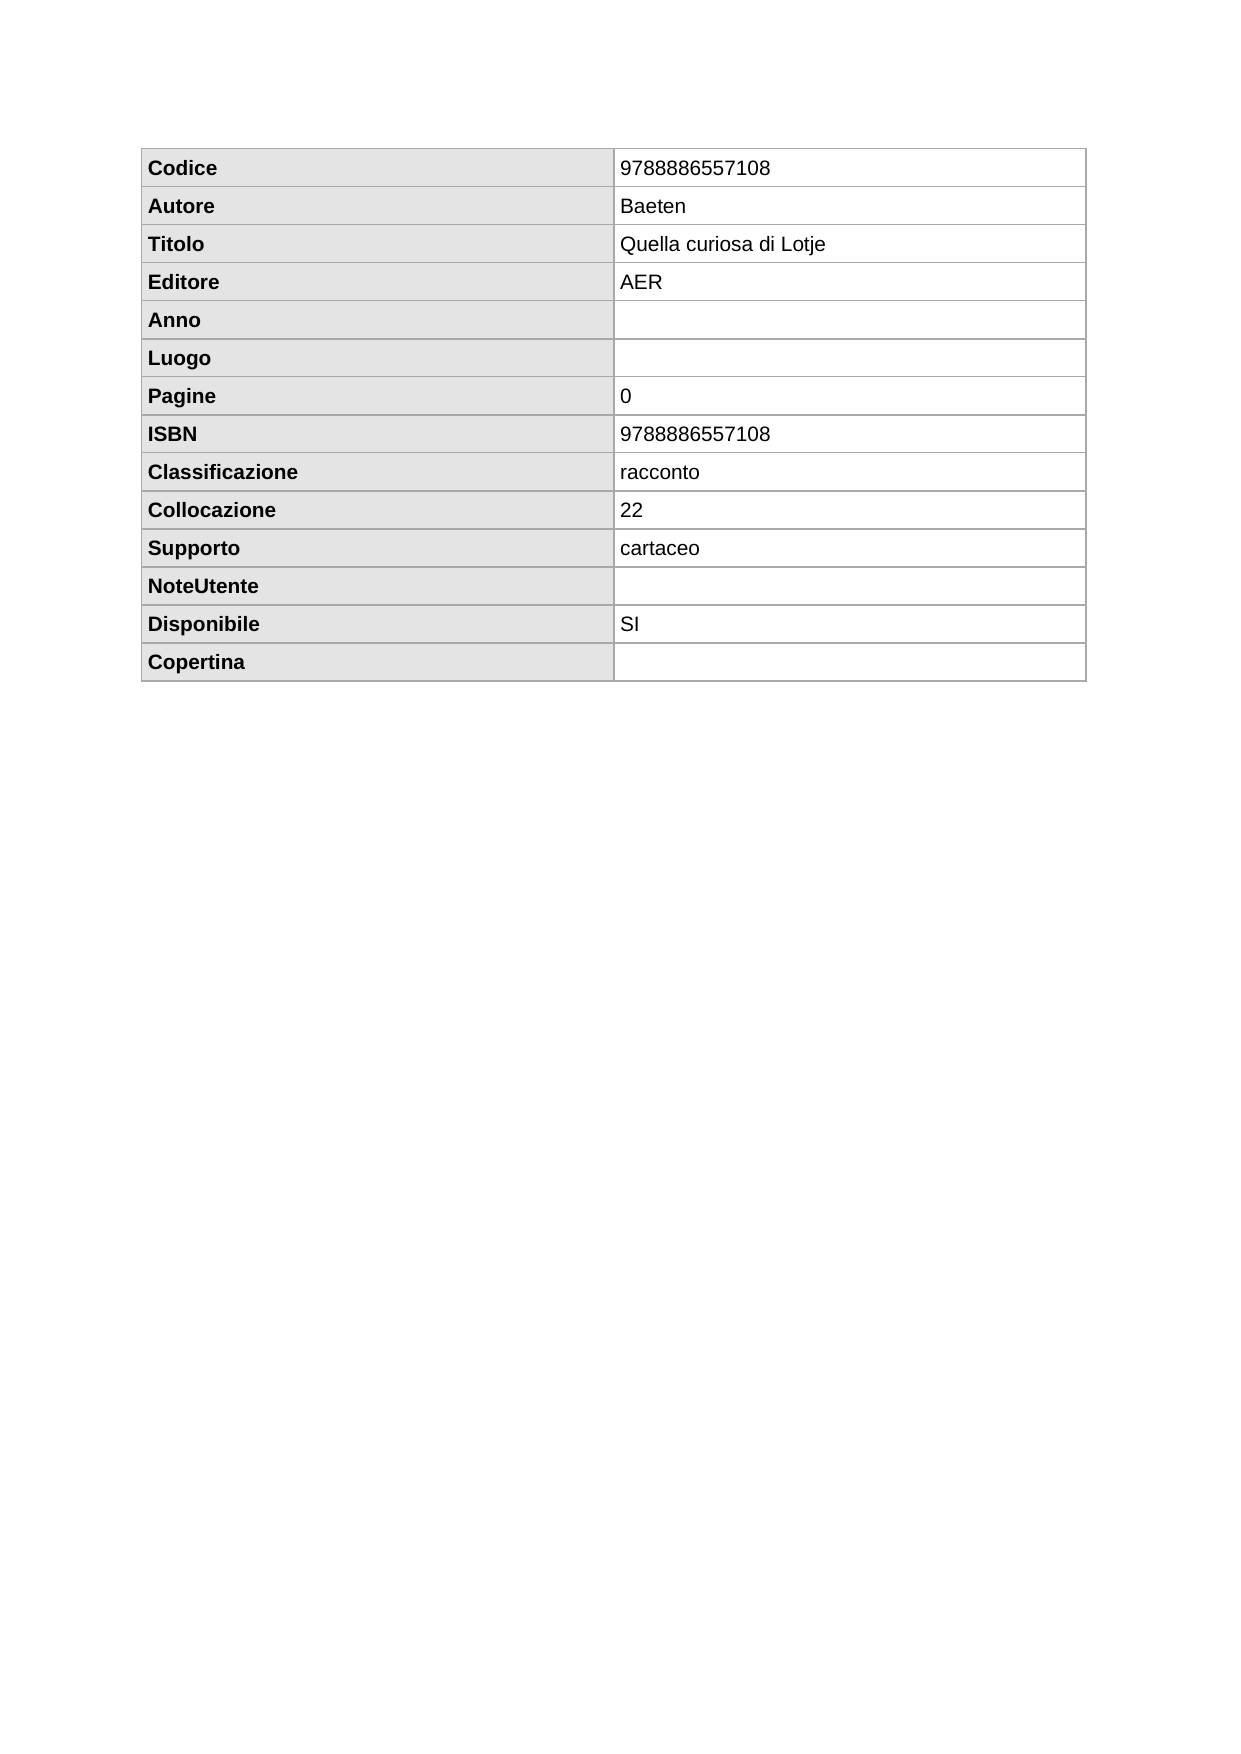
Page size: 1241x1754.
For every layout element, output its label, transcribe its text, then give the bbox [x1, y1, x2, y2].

table_cell Collocazione [142, 492, 613, 528]
table_cell 0 [615, 377, 1085, 414]
table_cell [615, 301, 1085, 338]
table_cell ISBN [142, 416, 613, 452]
table_cell [615, 340, 1085, 376]
table_cell Editore [142, 263, 613, 300]
table_cell Copertina [142, 644, 613, 680]
table_cell Luogo [142, 340, 613, 376]
table_cell AER [615, 263, 1085, 300]
table_cell racconto [615, 453, 1085, 490]
table_cell NoteUtente [142, 568, 613, 604]
table_cell Classificazione [142, 453, 613, 490]
table_cell Disponibile [142, 606, 613, 642]
table_header 9788886557108 [615, 149, 1085, 186]
table_cell 22 [615, 492, 1085, 528]
table_cell 9788886557108 [615, 416, 1085, 452]
table_cell Pagine [142, 377, 613, 414]
table_cell [615, 568, 1085, 604]
table_cell Anno [142, 301, 613, 338]
table_cell Quella curiosa di Lotje [615, 225, 1085, 262]
table_cell [615, 644, 1085, 680]
table_cell Titolo [142, 225, 613, 262]
table_cell cartaceo [615, 530, 1085, 566]
table_cell SI [615, 606, 1085, 642]
table_cell Baeten [615, 187, 1085, 224]
table_header Codice [142, 149, 613, 186]
table_cell Supporto [142, 530, 613, 566]
table_cell Autore [142, 187, 613, 224]
